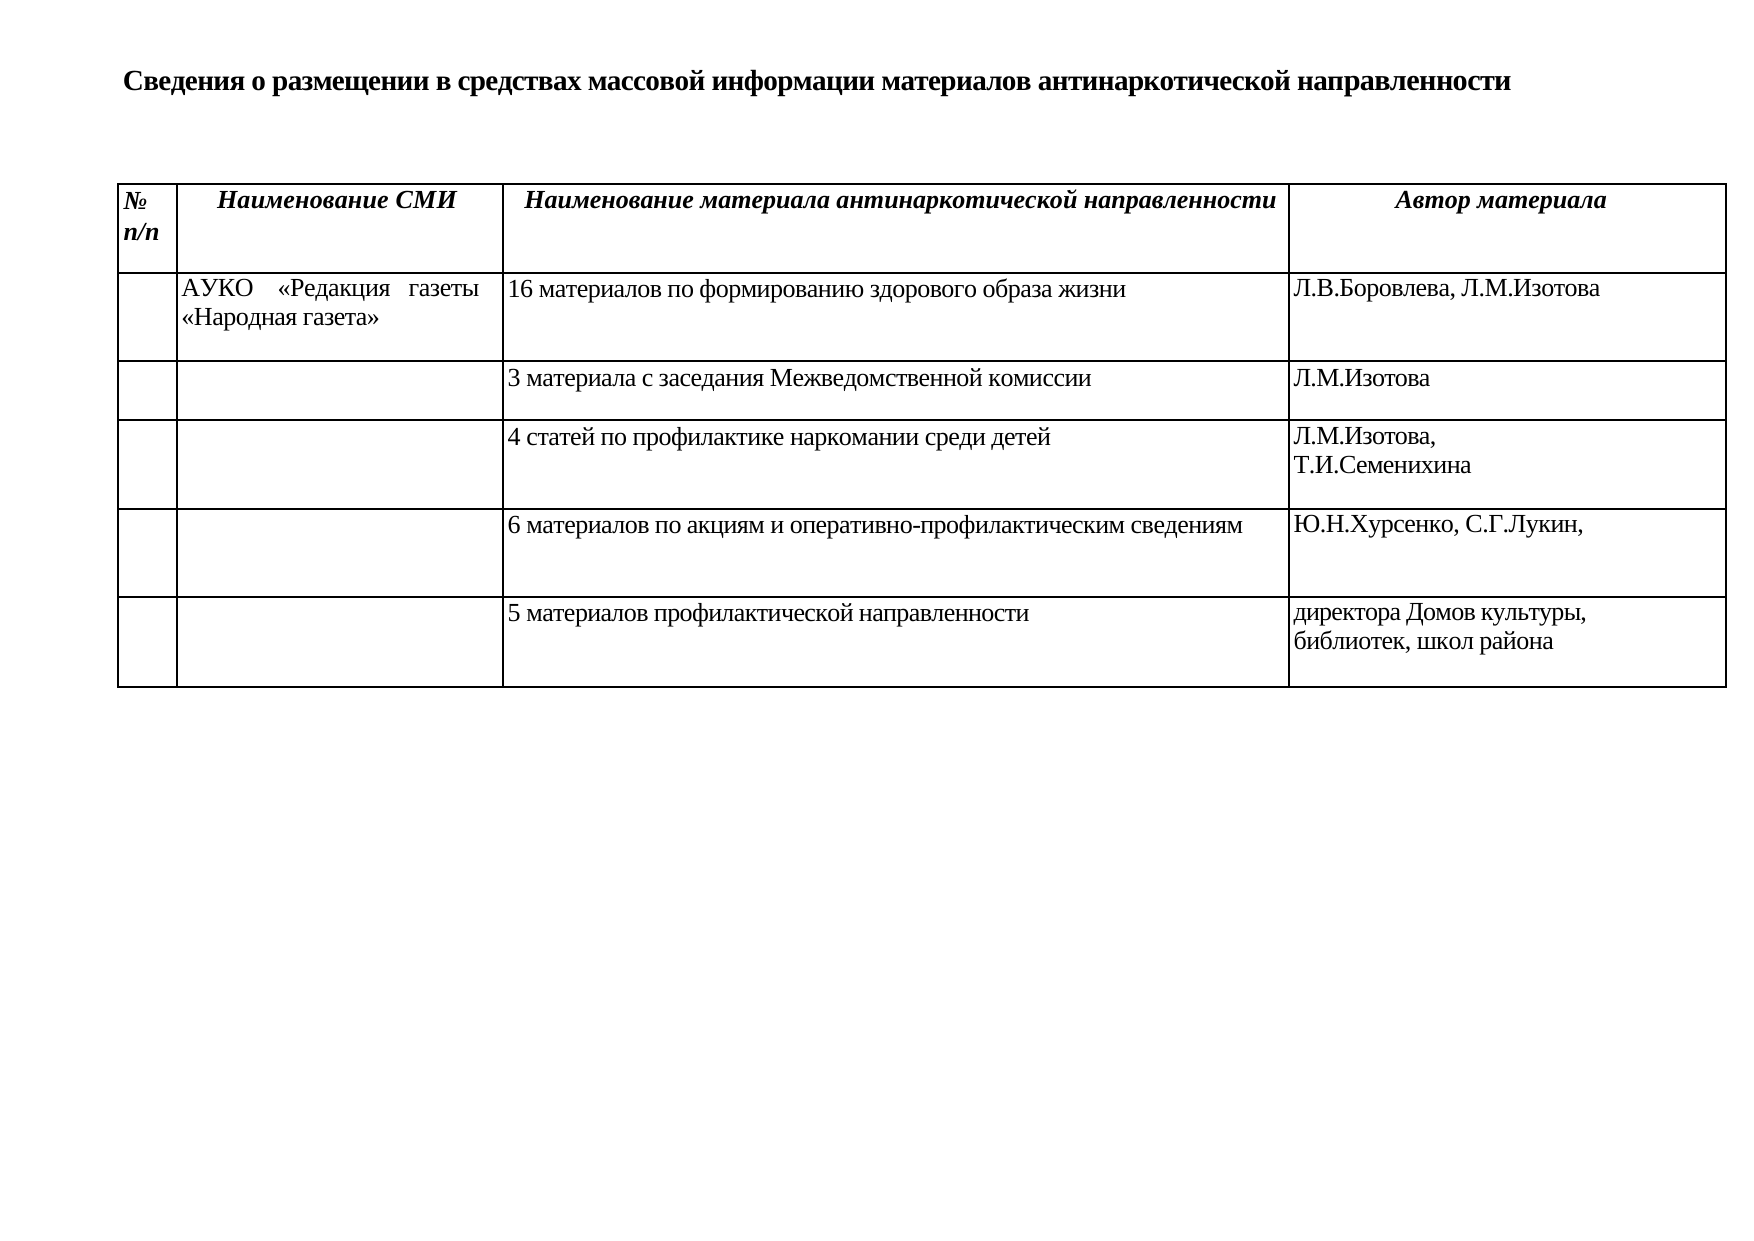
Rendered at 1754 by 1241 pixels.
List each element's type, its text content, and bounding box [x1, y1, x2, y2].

table_cell 6 материалов по акциям и оперативно-профилактическим сведениям [504, 510, 1288, 596]
table_header Автор материала [1290, 185, 1725, 272]
table_header № п/п [119, 185, 176, 272]
table_cell [178, 421, 502, 508]
table_cell [119, 510, 176, 596]
table_cell Л.М.Изотова [1290, 362, 1725, 419]
table_cell [178, 510, 502, 596]
table_cell АУКО «Редакция газеты «Народная газета» [178, 274, 502, 360]
table_cell 4 статей по профилактике наркомании среди детей [504, 421, 1288, 508]
table_cell [119, 598, 176, 686]
table_cell 3 материала с заседания Межведомственной комиссии [504, 362, 1288, 419]
text Сведения о размещении в средствах массовой информации материалов антинаркотической направленности [123, 59, 1695, 98]
table_cell 16 материалов по формированию здорового образа жизни [504, 274, 1288, 360]
table_header Наименование материала антинаркотической направленности [504, 185, 1288, 272]
table_cell директора Домов культуры, библиотек, школ района [1290, 598, 1725, 686]
table_cell [178, 362, 502, 419]
table_cell [119, 362, 176, 419]
table_cell [178, 598, 502, 686]
table_cell Ю.Н.Хурсенко, С.Г.Лукин, [1290, 510, 1725, 596]
table_cell [119, 421, 176, 508]
table_cell Л.В.Боровлева, Л.М.Изотова [1290, 274, 1725, 360]
table_cell Л.М.Изотова, Т.И.Семенихина [1290, 421, 1725, 508]
table_cell [119, 274, 176, 360]
table_cell 5 материалов профилактической направленности [504, 598, 1288, 686]
table_header Наименование СМИ [178, 185, 502, 272]
